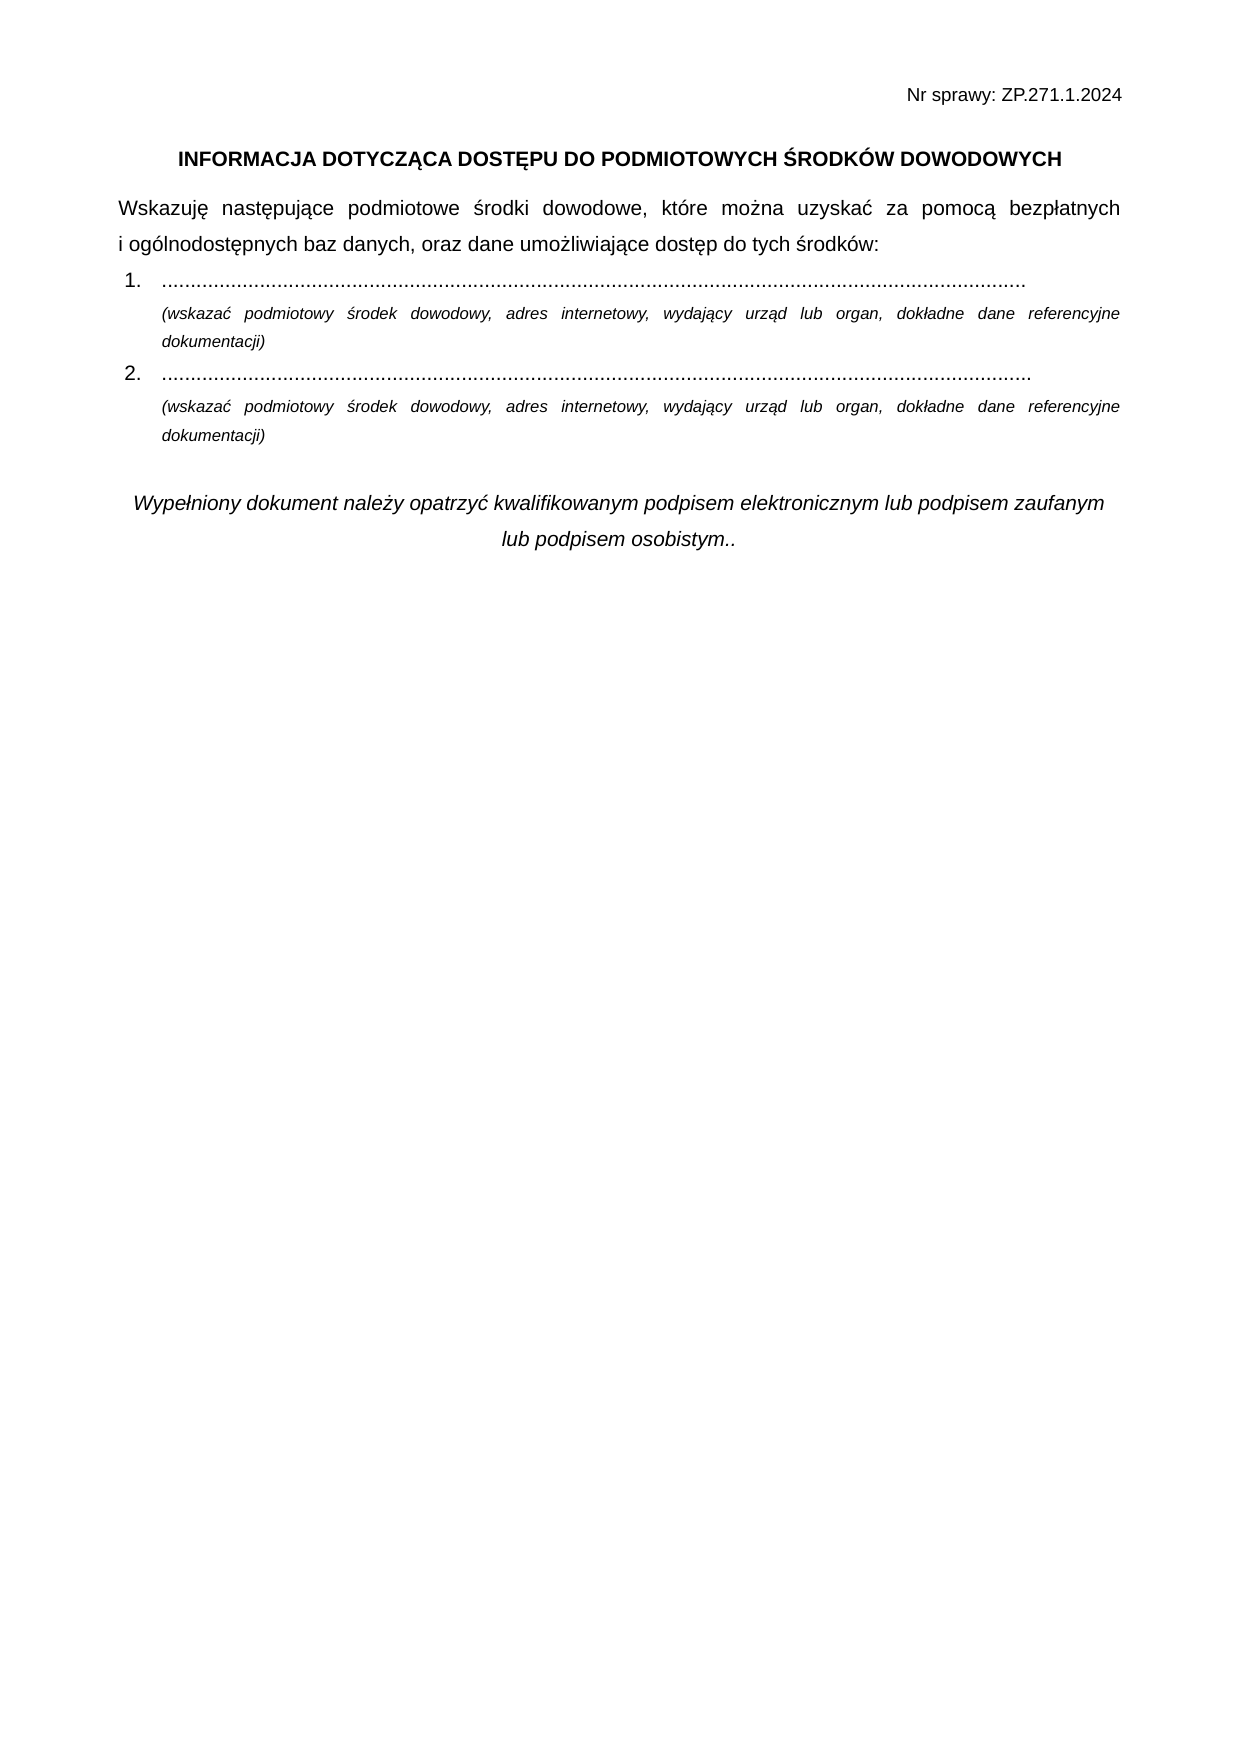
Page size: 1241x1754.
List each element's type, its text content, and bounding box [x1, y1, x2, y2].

list ....................................................................................................................................................... [124, 361, 1122, 385]
text (wskazać podmiotowy środek dowodowy, adres internetowy, wydający urząd lub organ, dokładne dane referencyjne dokumentacji) [162, 397, 1122, 445]
text Wskazuję następujące podmiotowe środki dowodowe, które można uzyskać za pomocą bezpłatnych i ogólnodostępnych baz danych, oraz dane umożliwiające dostęp do tych środków: [118, 196, 1122, 256]
text Wypełniony dokument należy opatrzyć kwalifikowanym podpisem elektronicznym lub podpisem zaufanym lub podpisem osobistym.. [118, 490, 1122, 550]
list ...................................................................................................................................................... [124, 268, 1122, 292]
text (wskazać podmiotowy środek dowodowy, adres internetowy, wydający urząd lub organ, dokładne dane referencyjne dokumentacji) [162, 303, 1122, 351]
text INFORMACJA DOTYCZĄCA DOSTĘPU DO PODMIOTOWYCH ŚRODKÓW DOWODOWYCH [118, 147, 1122, 171]
